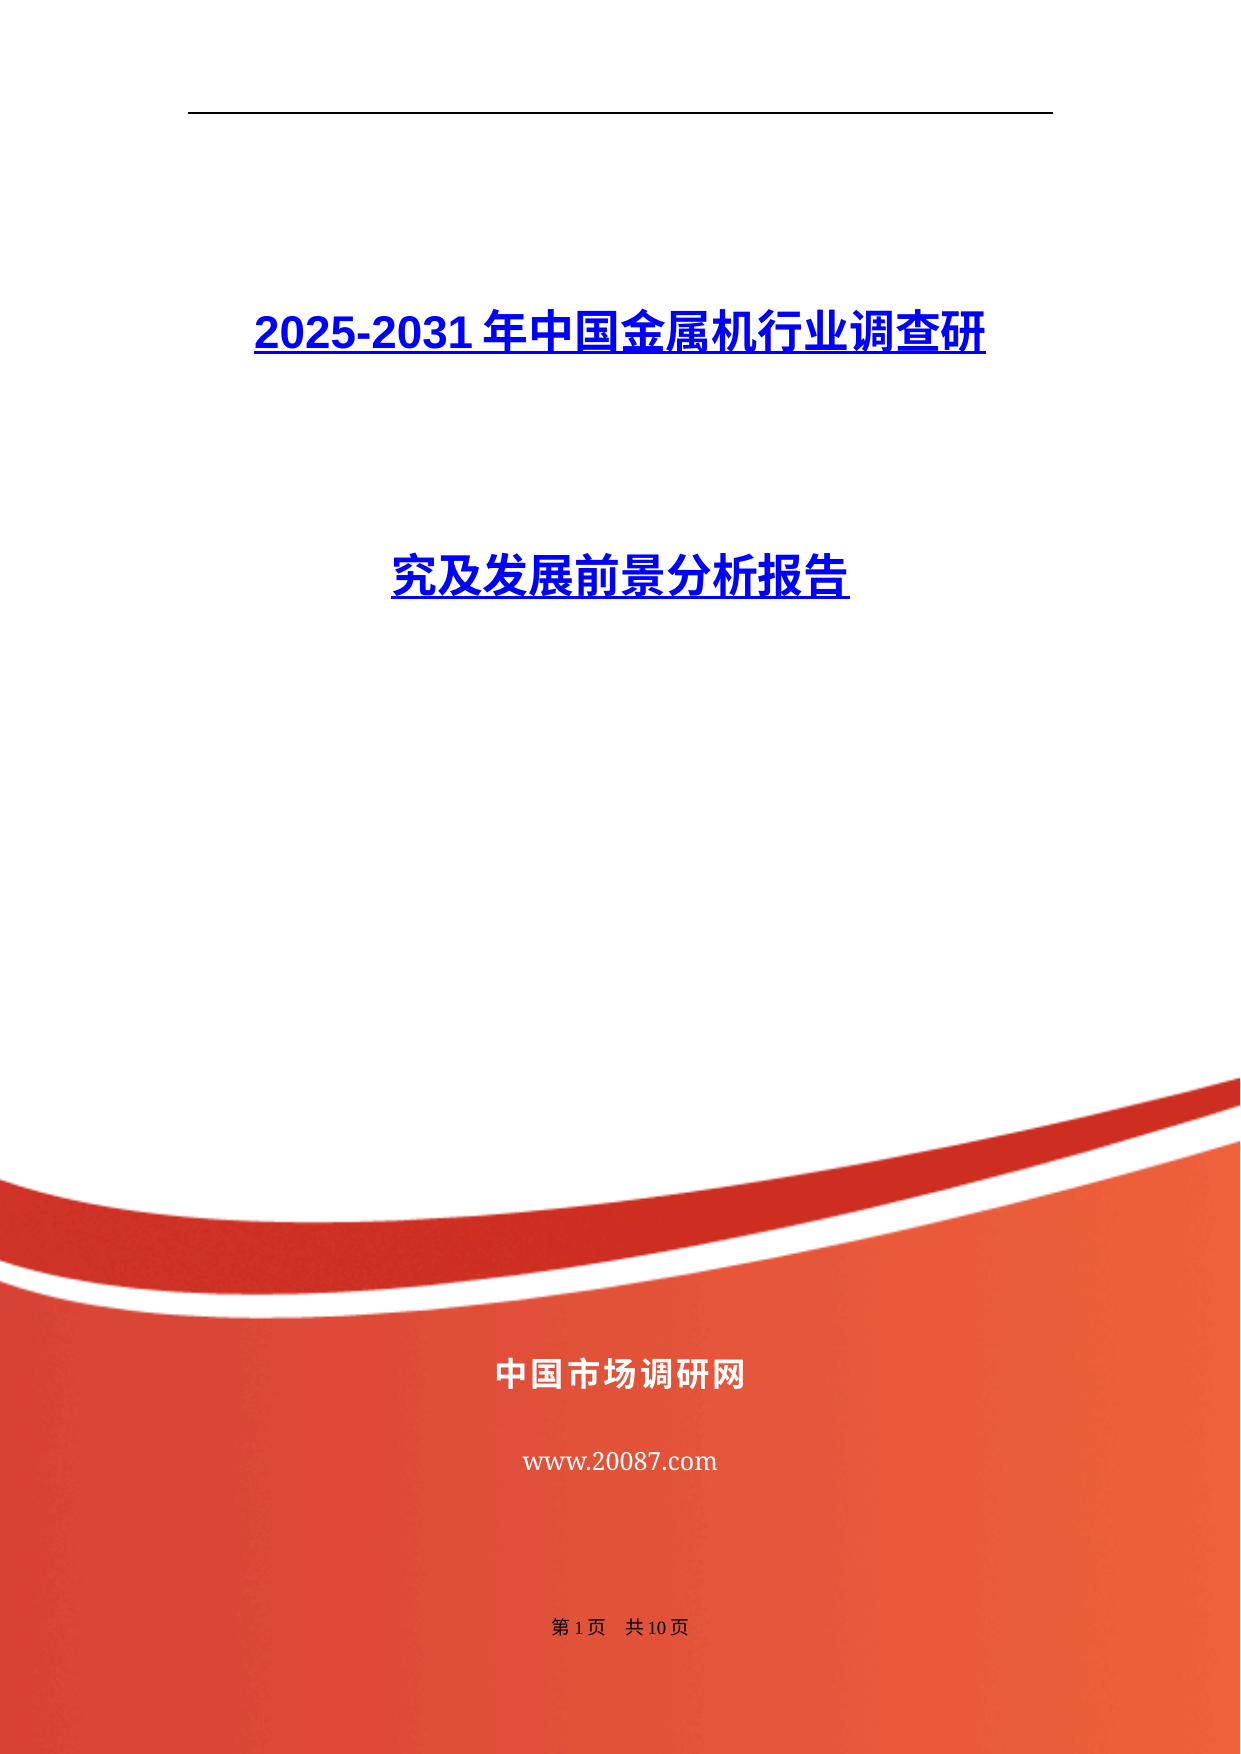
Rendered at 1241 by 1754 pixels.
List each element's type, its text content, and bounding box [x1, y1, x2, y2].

table_header 2025-2031年中国金属机行业调查研究及发展前景分析报告 [188, 207, 1053, 773]
subtitle 中国市场调研网 [187, 1339, 1053, 1404]
text www.20087.com [187, 1428, 1053, 1493]
picture [0, 1006, 1241, 1754]
